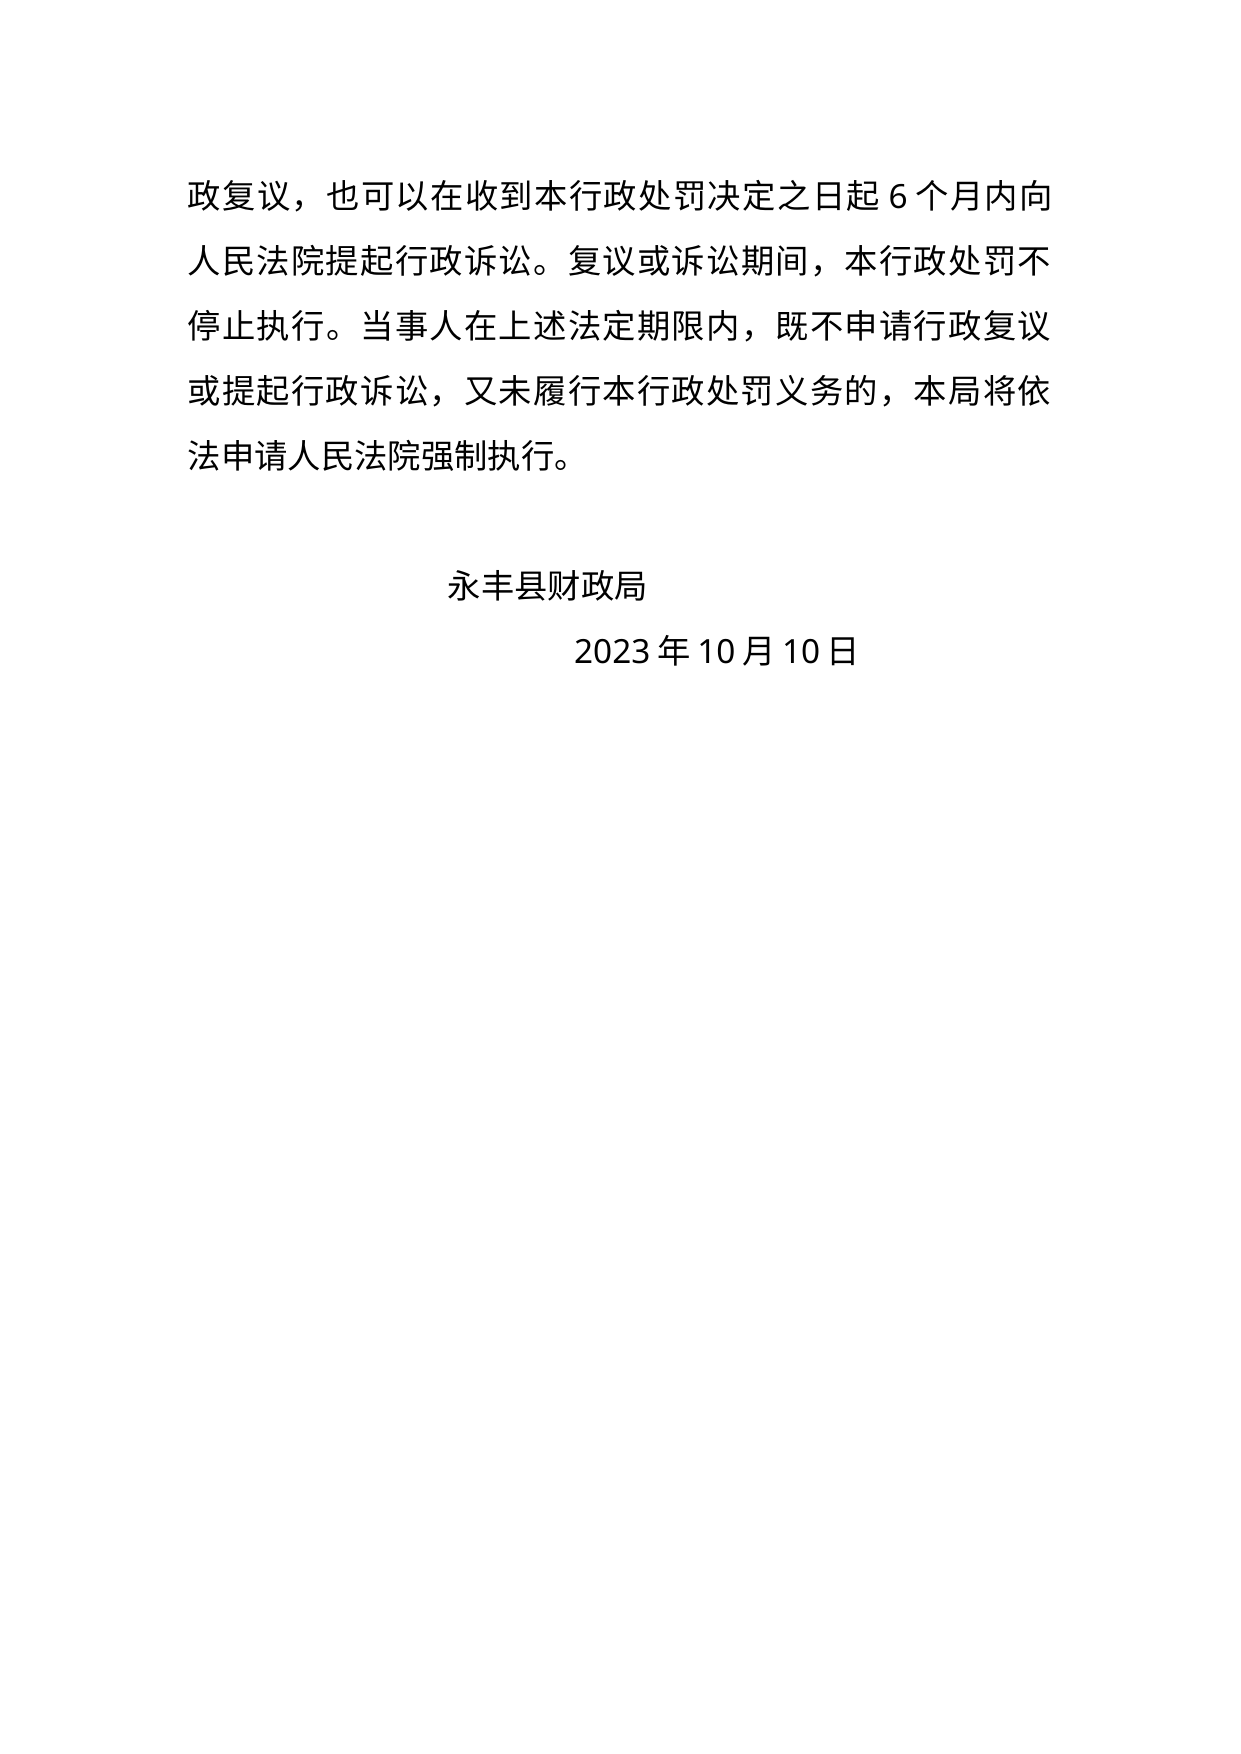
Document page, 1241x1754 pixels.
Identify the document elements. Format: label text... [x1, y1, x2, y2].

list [187, 162, 1053, 487]
list 永丰县财政局 [187, 552, 1053, 617]
list 2023年10月10日 [487, 617, 1053, 682]
